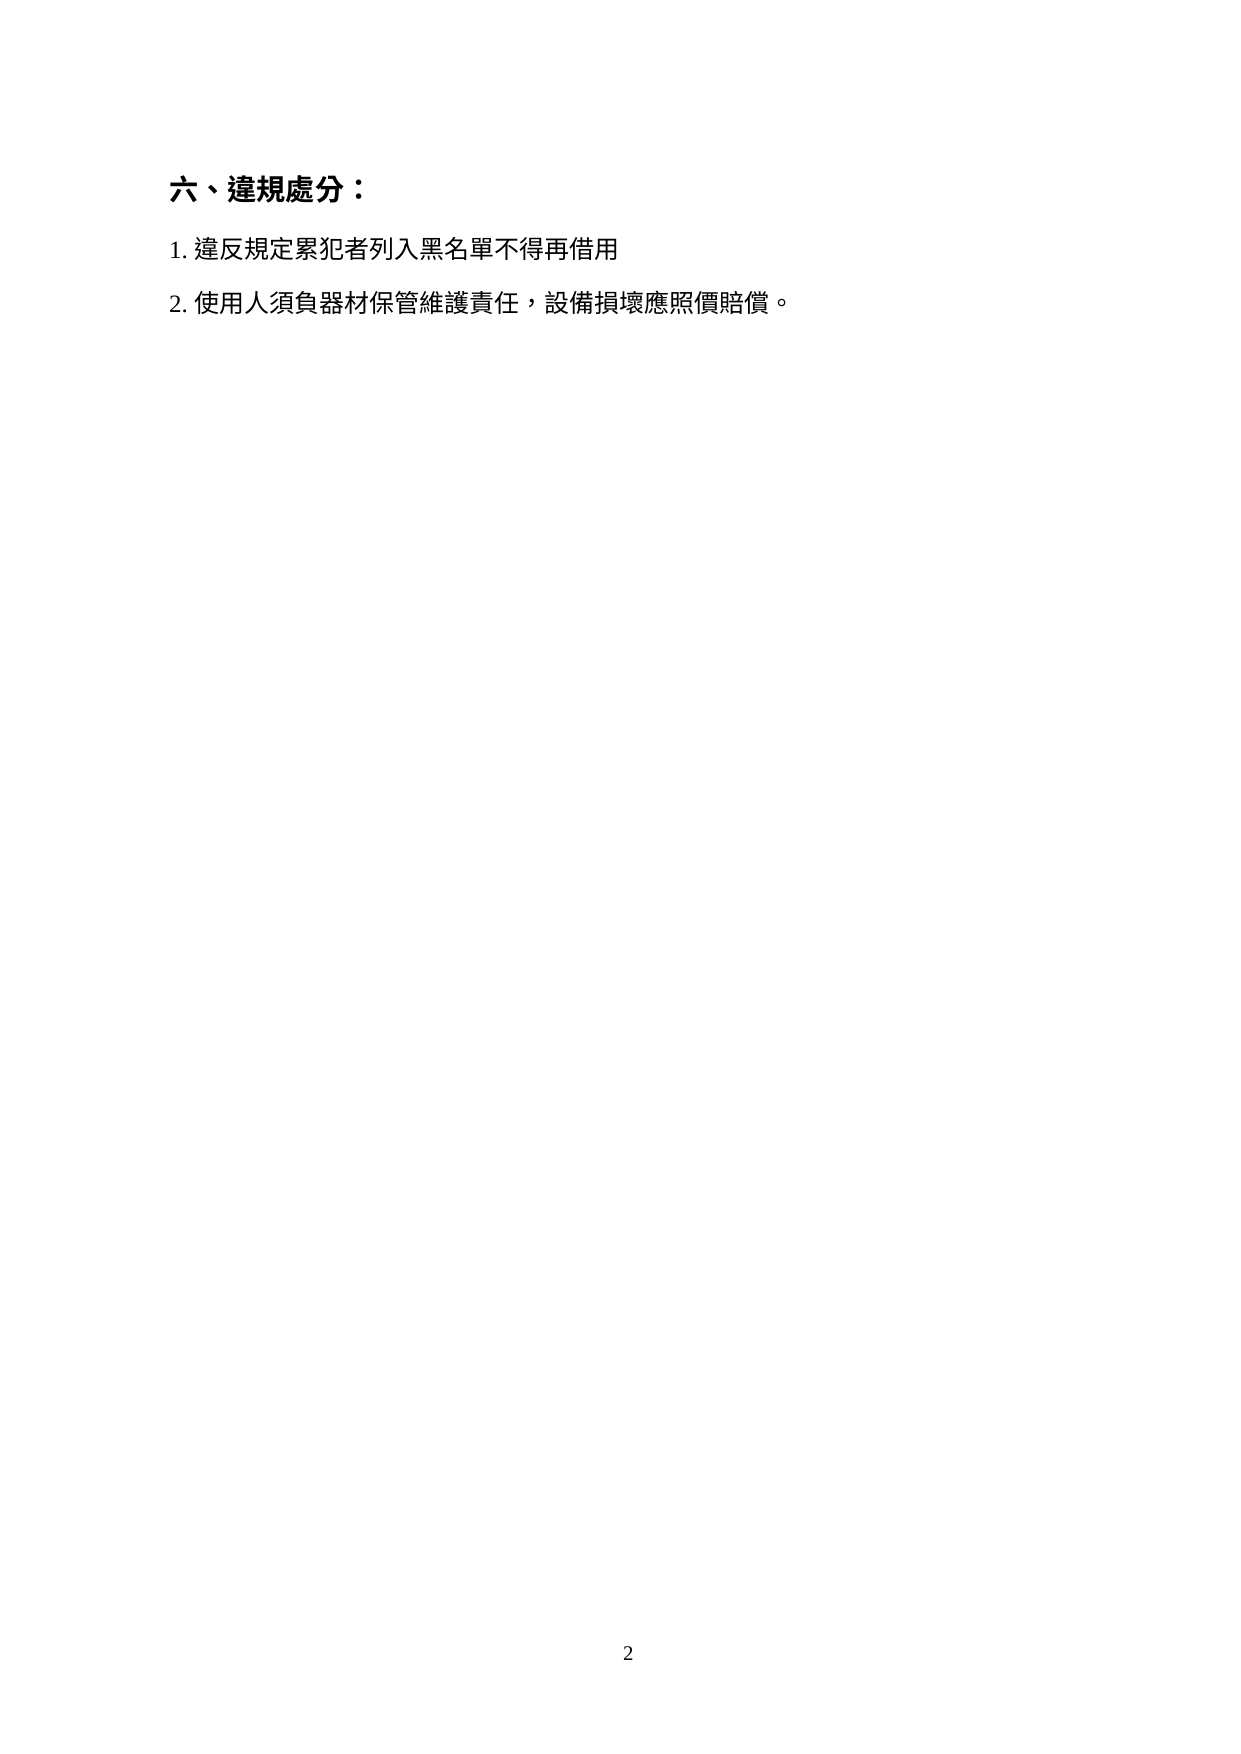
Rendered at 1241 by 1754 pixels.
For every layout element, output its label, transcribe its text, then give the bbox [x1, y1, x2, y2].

text 2. 使用人須負器材保管維護責任，設備損壞應照價賠償。 [169, 284, 1087, 320]
text 六、違規處分： [169, 166, 1087, 208]
text 1. 違反規定累犯者列入黑名單不得再借用 [169, 229, 1087, 266]
